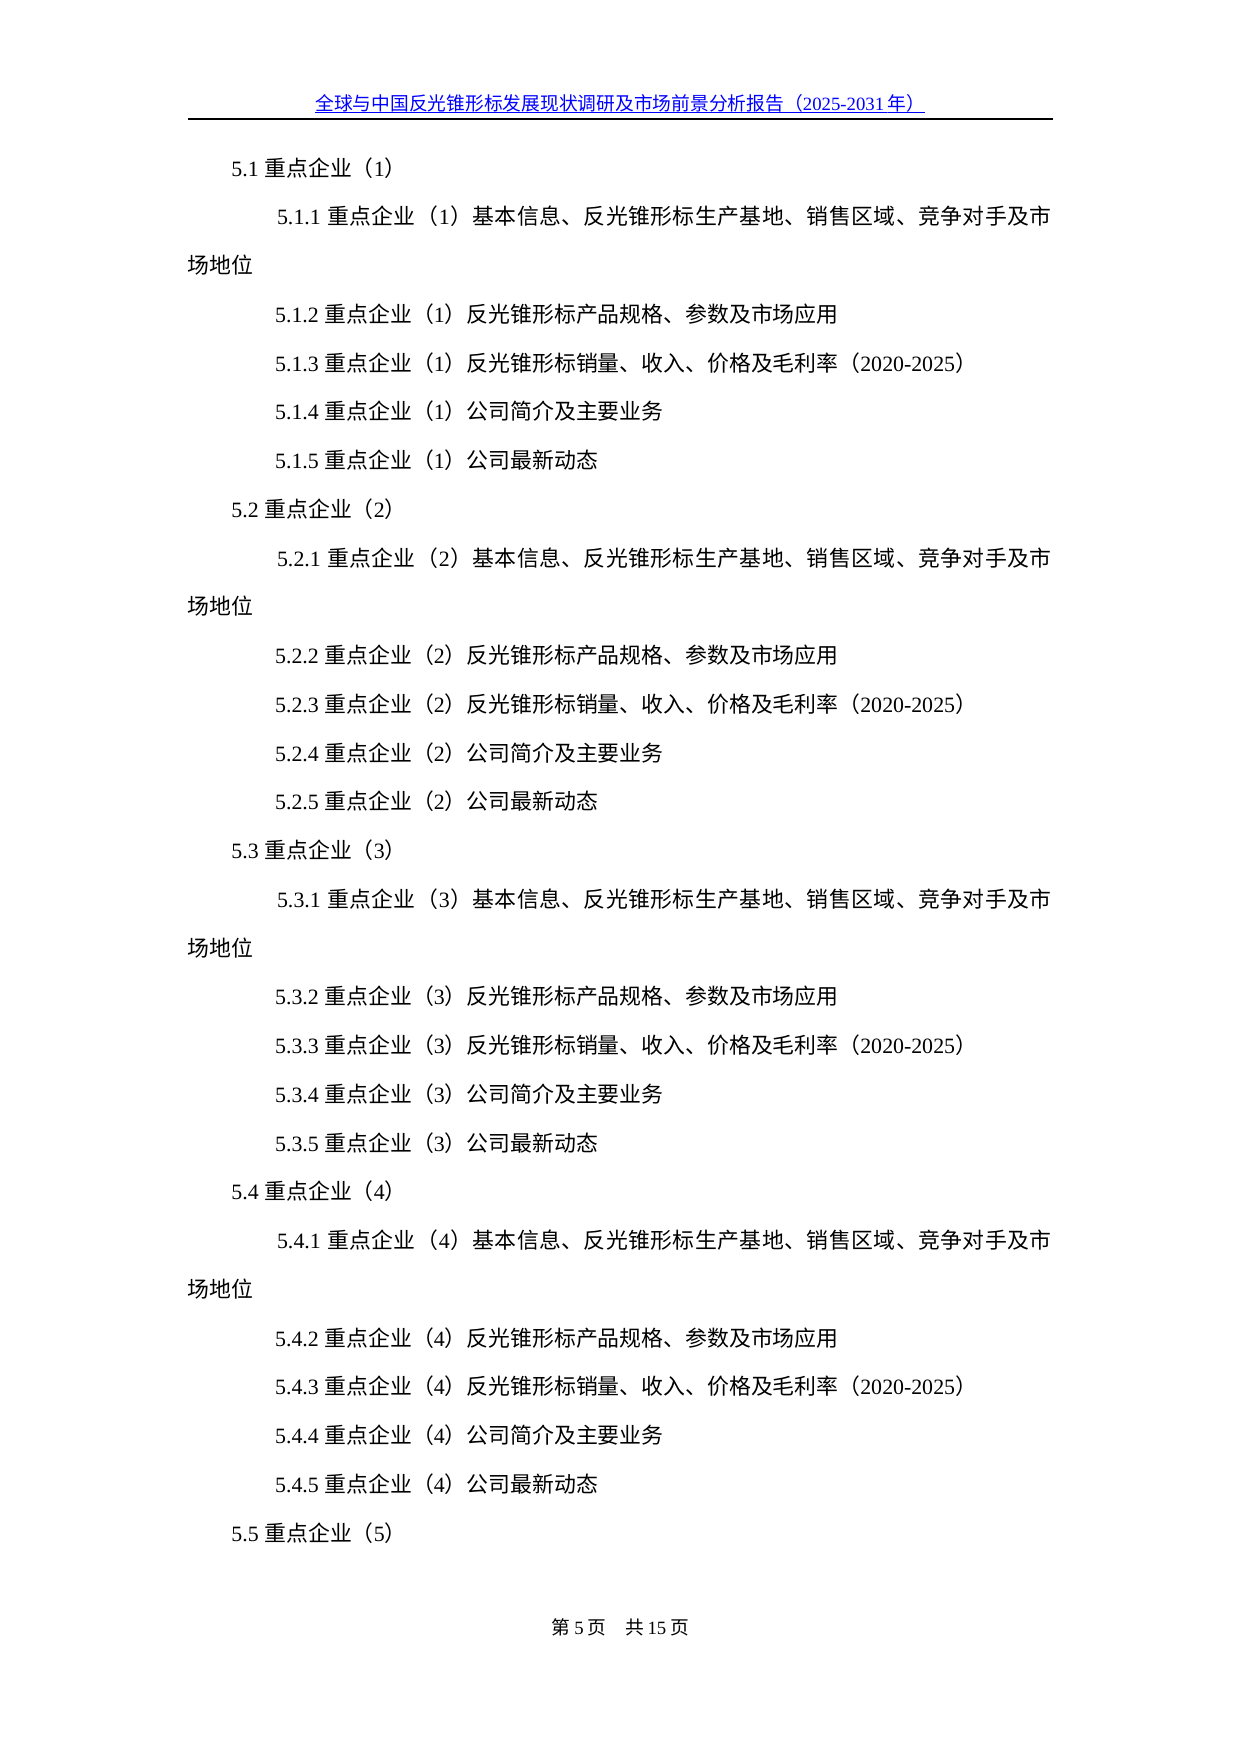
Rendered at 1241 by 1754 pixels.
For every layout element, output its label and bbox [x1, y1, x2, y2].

text [187, 150, 1053, 1548]
